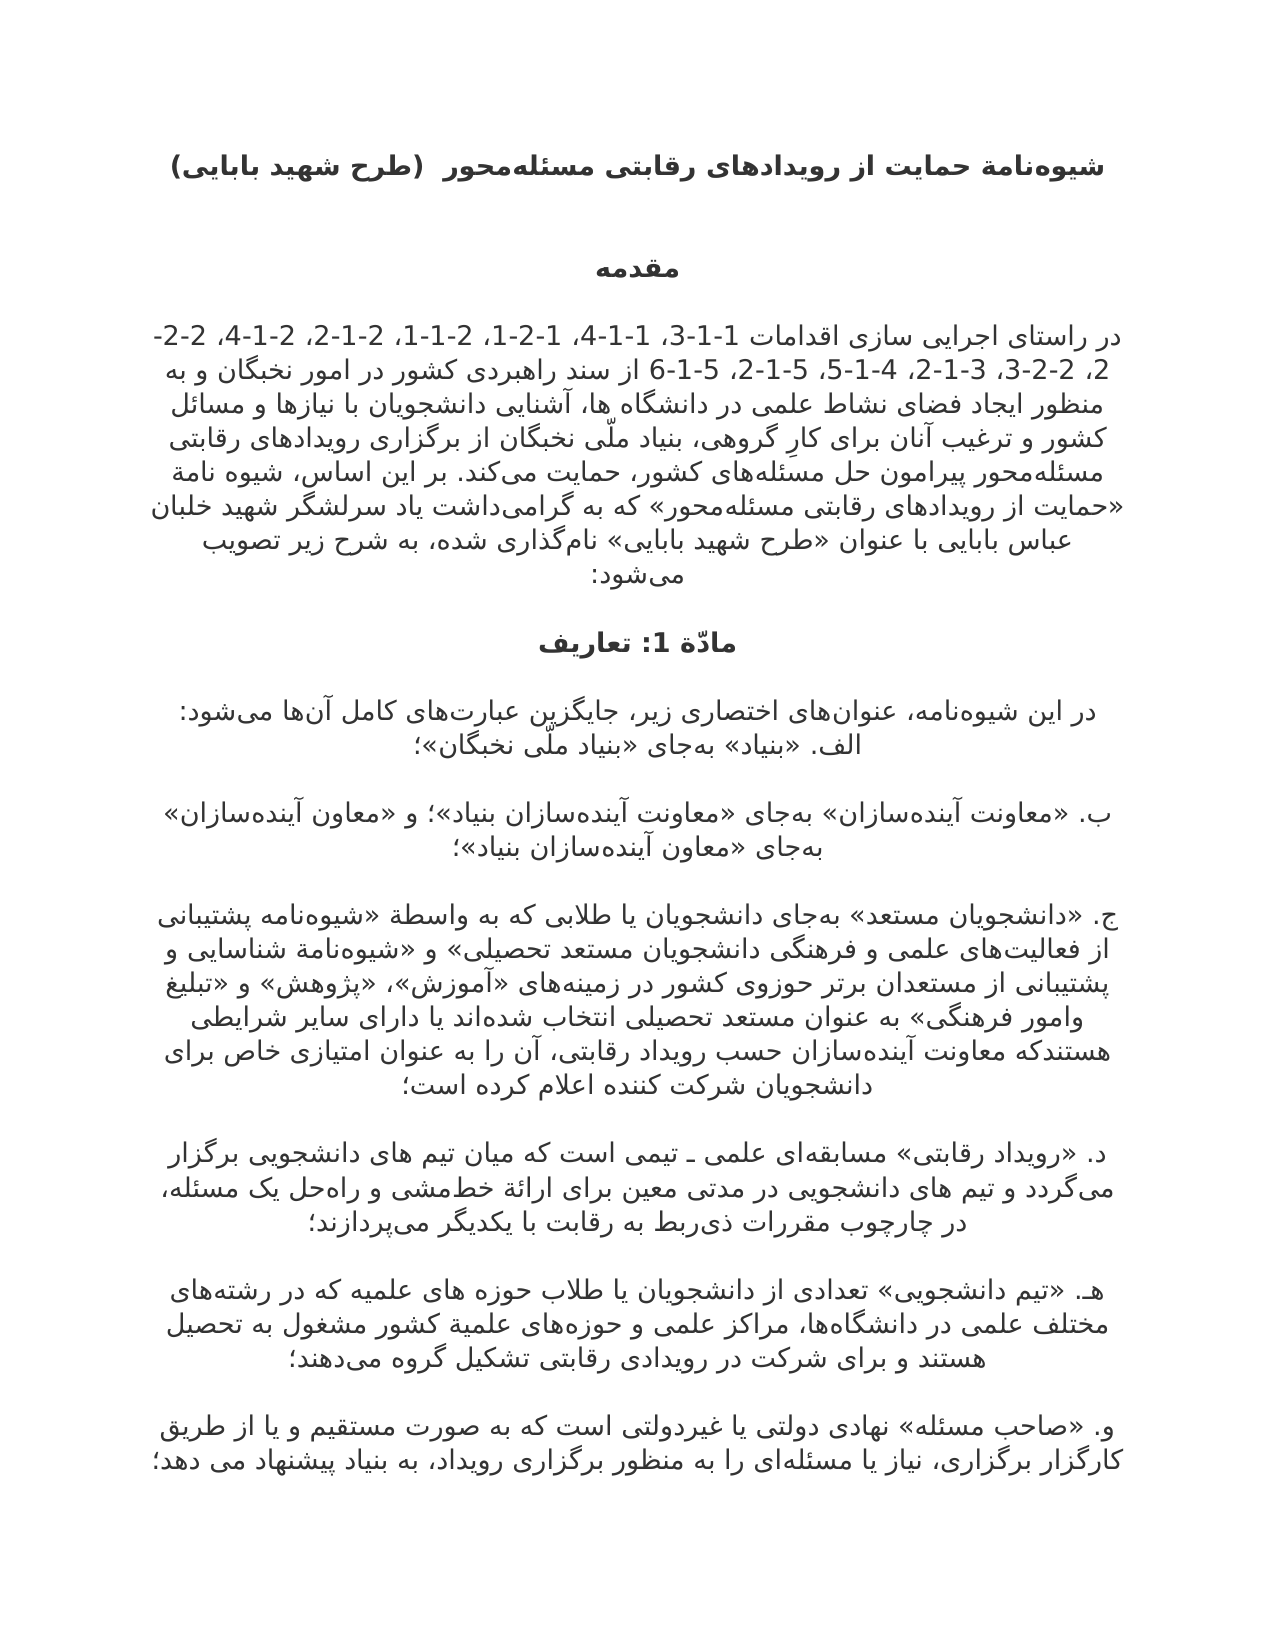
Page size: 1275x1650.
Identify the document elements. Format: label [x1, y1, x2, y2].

text [150, 150, 1125, 1476]
